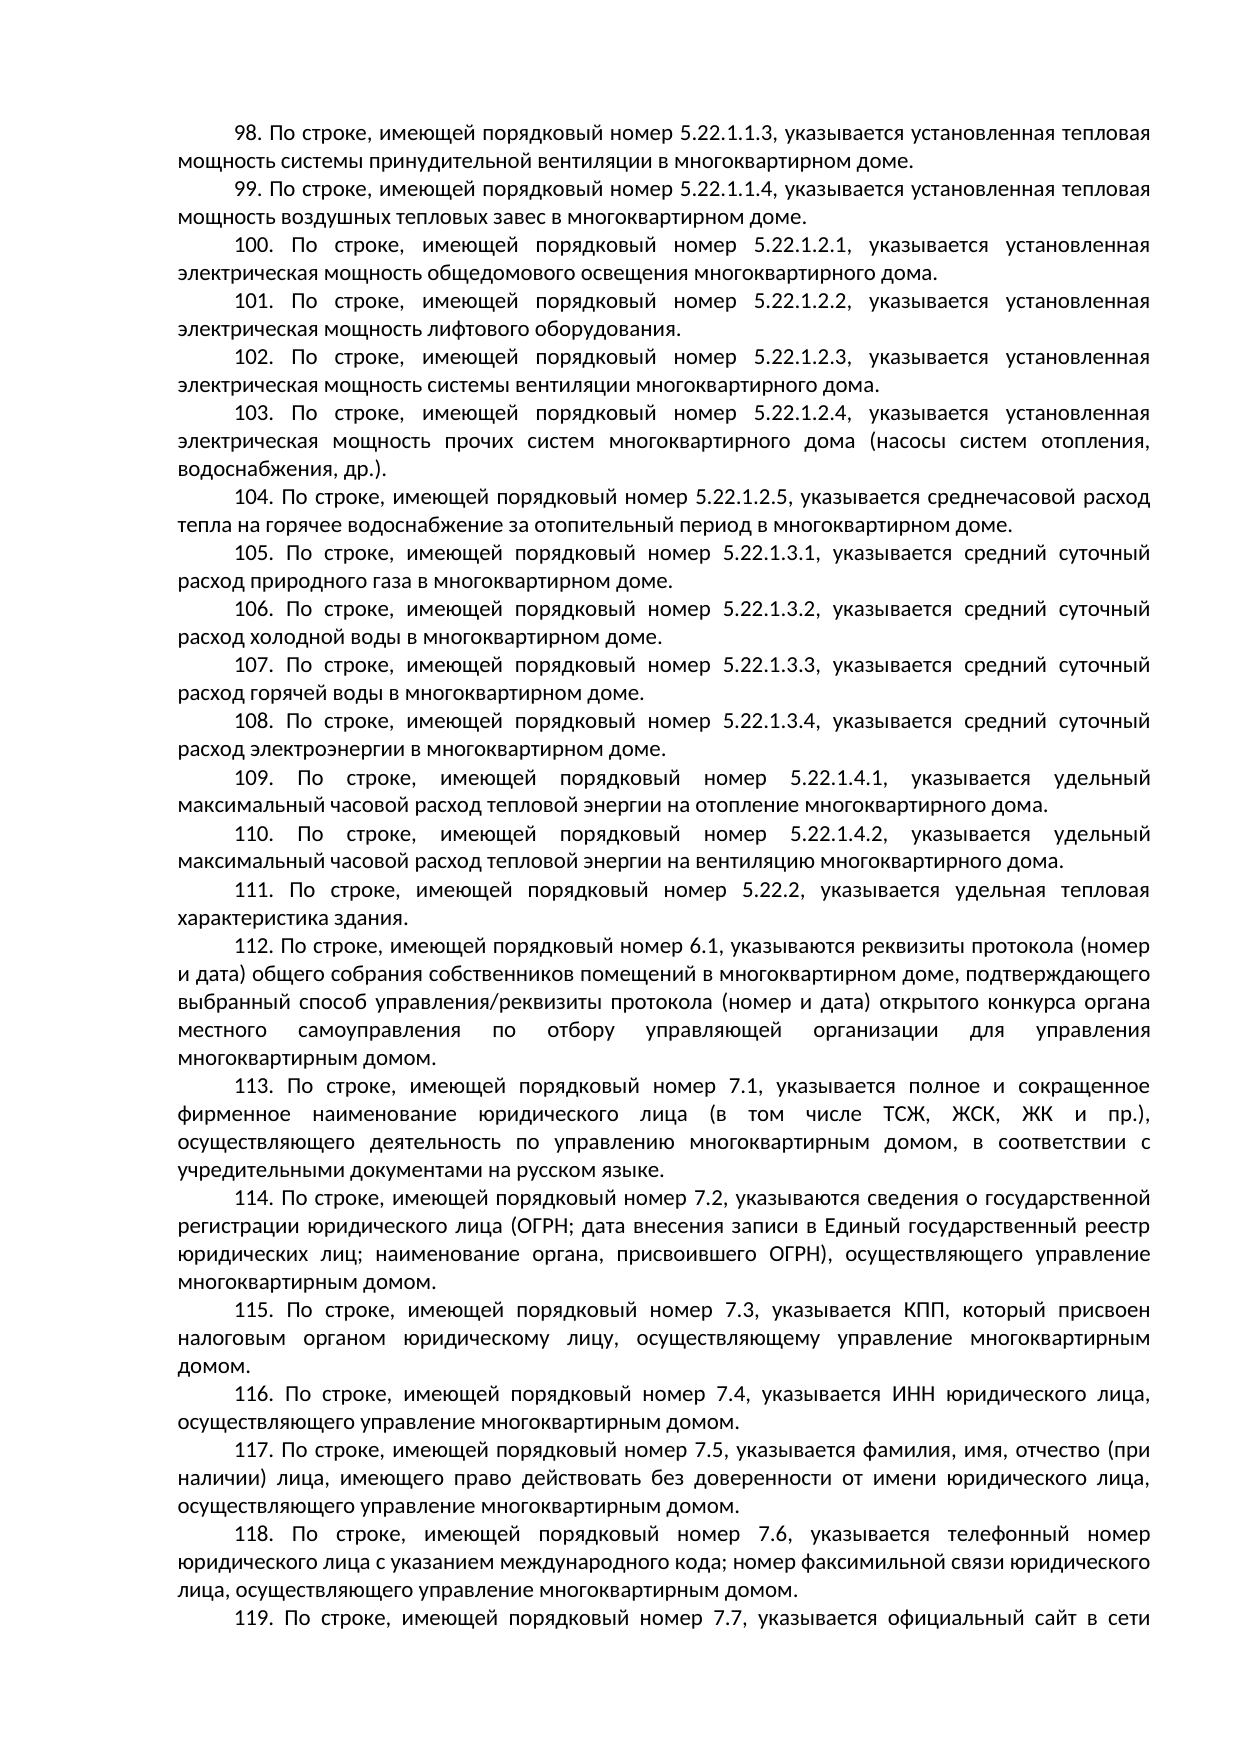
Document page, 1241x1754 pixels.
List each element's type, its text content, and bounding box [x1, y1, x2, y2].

text 105. По строке, имеющей порядковый номер 5.22.1.3.1, указывается средний суточный расход природного газа в многоквартирном доме. [177, 538, 1152, 594]
text 117. По строке, имеющей порядковый номер 7.5, указывается фамилия, имя, отчество (при наличии) лица, имеющего право действовать без доверенности от имени юридического лица, осуществляющего управление многоквартирным домом. [177, 1435, 1152, 1519]
text 118. По строке, имеющей порядковый номер 7.6, указывается телефонный номер юридического лица с указанием международного кода; номер факсимильной связи юридического лица, осуществляющего управление многоквартирным домом. [177, 1519, 1152, 1603]
text 108. По строке, имеющей порядковый номер 5.22.1.3.4, указывается средний суточный расход электроэнергии в многоквартирном доме. [177, 707, 1152, 763]
text 109. По строке, имеющей порядковый номер 5.22.1.4.1, указывается удельный максимальный часовой расход тепловой энергии на отопление многоквартирного дома. [177, 763, 1152, 819]
text 116. По строке, имеющей порядковый номер 7.4, указывается ИНН юридического лица, осуществляющего управление многоквартирным домом. [177, 1379, 1152, 1435]
text 103. По строке, имеющей порядковый номер 5.22.1.2.4, указывается установленная электрическая мощность прочих систем многоквартирного дома (насосы систем отопления, водоснабжения, др.). [177, 398, 1152, 482]
text 99. По строке, имеющей порядковый номер 5.22.1.1.4, указывается установленная тепловая мощность воздушных тепловых завес в многоквартирном доме. [177, 174, 1152, 230]
text 102. По строке, имеющей порядковый номер 5.22.1.2.3, указывается установленная электрическая мощность системы вентиляции многоквартирного дома. [177, 342, 1152, 398]
text 112. По строке, имеющей порядковый номер 6.1, указываются реквизиты протокола (номер и дата) общего собрания собственников помещений в многоквартирном доме, подтверждающего выбранный способ управления/реквизиты протокола (номер и дата) открытого конкурса органа местного самоуправления по отбору управляющей организации для управления многоквартирным домом. [177, 931, 1152, 1071]
text 101. По строке, имеющей порядковый номер 5.22.1.2.2, указывается установленная электрическая мощность лифтового оборудования. [177, 286, 1152, 342]
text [177, 1603, 1152, 1631]
text 115. По строке, имеющей порядковый номер 7.3, указывается КПП, который присвоен налоговым органом юридическому лицу, осуществляющему управление многоквартирным домом. [177, 1295, 1152, 1379]
text 110. По строке, имеющей порядковый номер 5.22.1.4.2, указывается удельный максимальный часовой расход тепловой энергии на вентиляцию многоквартирного дома. [177, 819, 1152, 875]
text 107. По строке, имеющей порядковый номер 5.22.1.3.3, указывается средний суточный расход горячей воды в многоквартирном доме. [177, 651, 1152, 707]
text 114. По строке, имеющей порядковый номер 7.2, указываются сведения о государственной регистрации юридического лица (ОГРН; дата внесения записи в Единый государственный реестр юридических лиц; наименование органа, присвоившего ОГРН), осуществляющего управление многоквартирным домом. [177, 1183, 1152, 1295]
text 113. По строке, имеющей порядковый номер 7.1, указывается полное и сокращенное фирменное наименование юридического лица (в том числе ТСЖ, ЖСК, ЖК и пр.), осуществляющего деятельность по управлению многоквартирным домом, в соответствии с учредительными документами на русском языке. [177, 1071, 1152, 1183]
text 98. По строке, имеющей порядковый номер 5.22.1.1.3, указывается установленная тепловая мощность системы принудительной вентиляции в многоквартирном доме. [177, 118, 1152, 174]
text 100. По строке, имеющей порядковый номер 5.22.1.2.1, указывается установленная электрическая мощность общедомового освещения многоквартирного дома. [177, 230, 1152, 286]
text 104. По строке, имеющей порядковый номер 5.22.1.2.5, указывается среднечасовой расход тепла на горячее водоснабжение за отопительный период в многоквартирном доме. [177, 482, 1152, 538]
text 111. По строке, имеющей порядковый номер 5.22.2, указывается удельная тепловая характеристика здания. [177, 875, 1152, 931]
text 106. По строке, имеющей порядковый номер 5.22.1.3.2, указывается средний суточный расход холодной воды в многоквартирном доме. [177, 594, 1152, 651]
